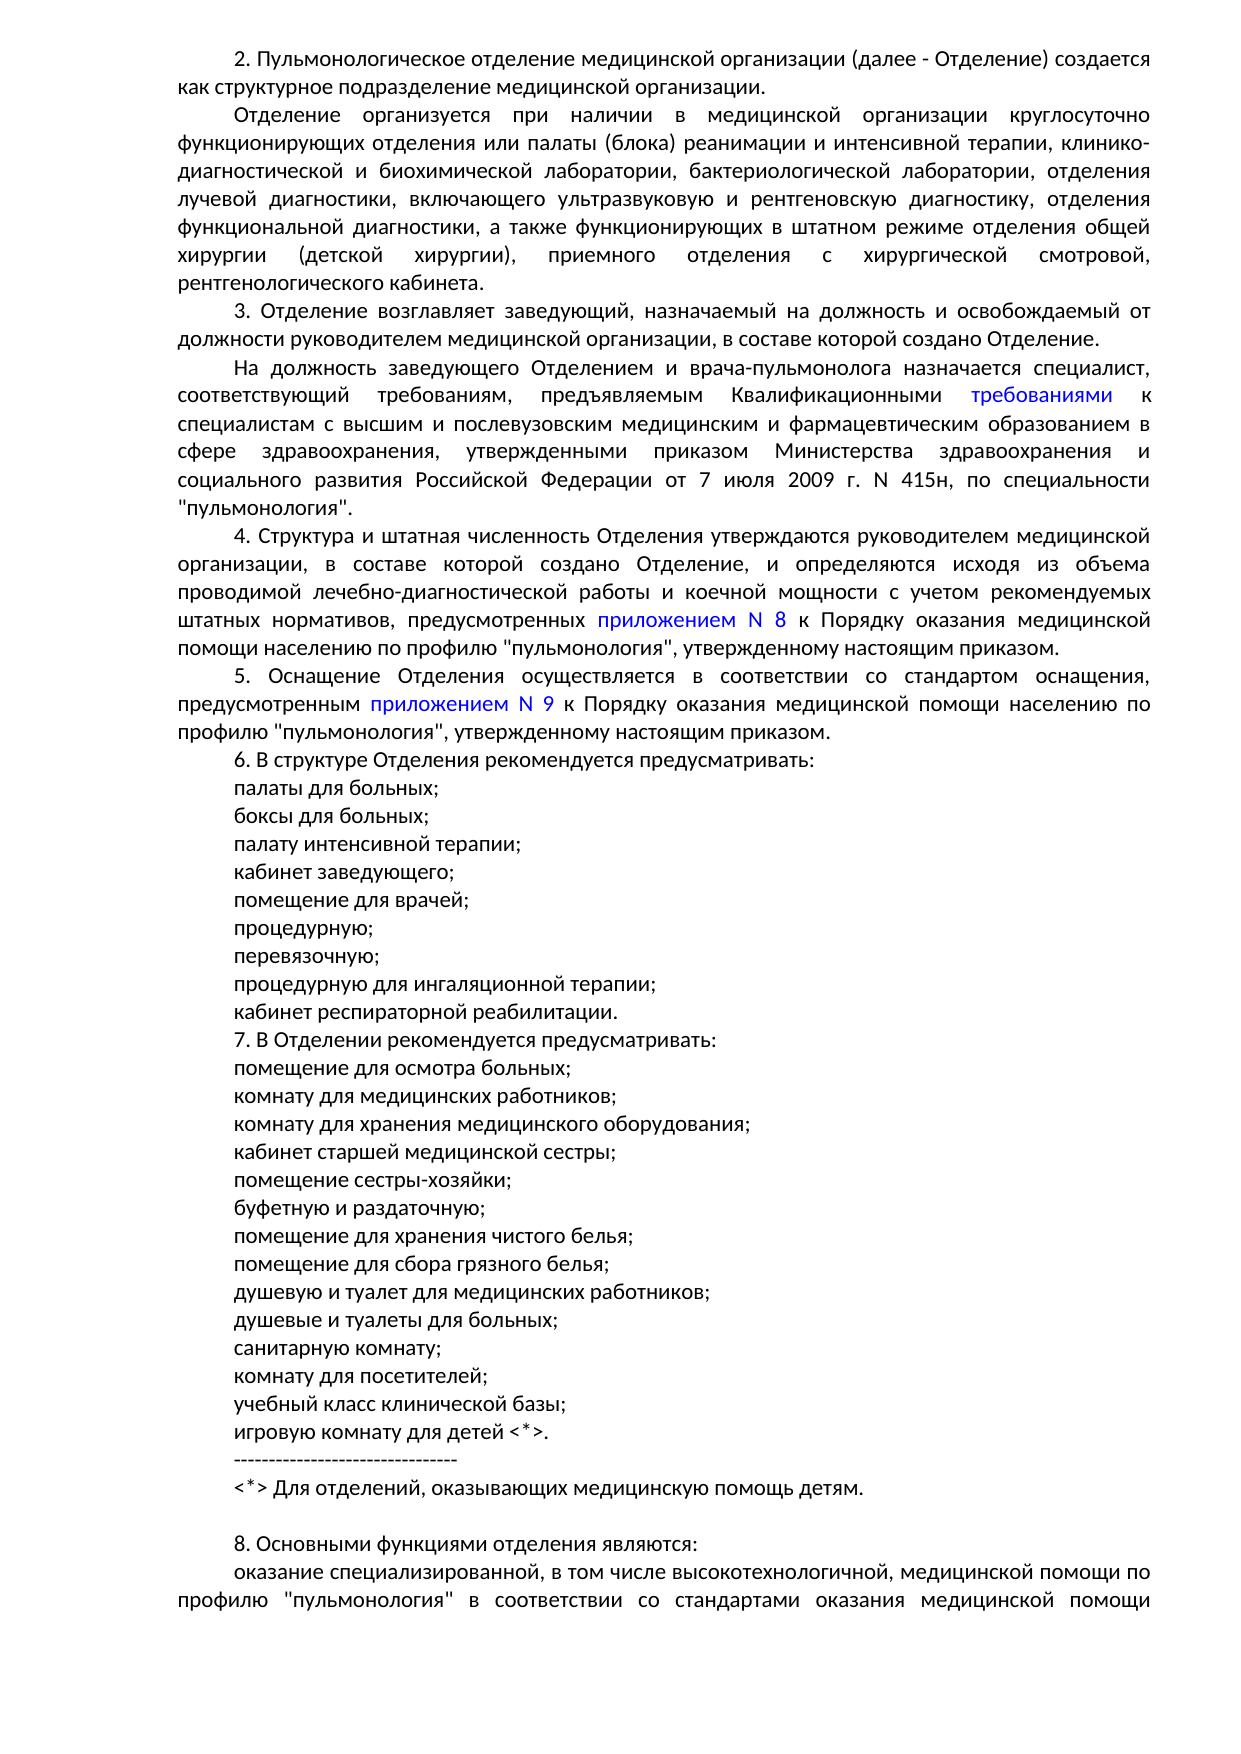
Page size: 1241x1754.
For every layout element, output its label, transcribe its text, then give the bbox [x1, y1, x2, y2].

text помещение для хранения чистого белья; [177, 1221, 1152, 1249]
text На должность заведующего Отделением и врача-пульмонолога назначается специалист, соответствующий требованиям, предъявляемым Квалификационными требованиями к специалистам с высшим и послевузовским медицинским и фармацевтическим образованием в сфере здравоохранения, утвержденными приказом Министерства здравоохранения и социального развития Российской Федерации от 7 июля 2009 г. N 415н, по специальности "пульмонология". [177, 353, 1152, 521]
text процедурную; [177, 913, 1152, 941]
text санитарную комнату; [177, 1333, 1152, 1361]
text 3. Отделение возглавляет заведующий, назначаемый на должность и освобождаемый от должности руководителем медицинской организации, в составе которой создано Отделение. [177, 297, 1152, 353]
text кабинет заведующего; [177, 857, 1152, 885]
text Отделение организуется при наличии в медицинской организации круглосуточно функционирующих отделения или палаты (блока) реанимации и интенсивной терапии, клинико-диагностической и биохимической лаборатории, бактериологической лаборатории, отделения лучевой диагностики, включающего ультразвуковую и рентгеновскую диагностику, отделения функциональной диагностики, а также функционирующих в штатном режиме отделения общей хирургии (детской хирургии), приемного отделения с хирургической смотровой, рентгенологического кабинета. [177, 100, 1152, 297]
text душевые и туалеты для больных; [177, 1305, 1152, 1333]
text <*> Для отделений, оказывающих медицинскую помощь детям. [177, 1473, 1152, 1501]
text душевую и туалет для медицинских работников; [177, 1277, 1152, 1305]
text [177, 1557, 1152, 1613]
text 2. Пульмонологическое отделение медицинской организации (далее - Отделение) создается как структурное подразделение медицинской организации. [177, 44, 1152, 100]
text 6. В структуре Отделения рекомендуется предусматривать: [177, 745, 1152, 773]
text комнату для медицинских работников; [177, 1081, 1152, 1109]
text помещение для врачей; [177, 885, 1152, 913]
text комнату для посетителей; [177, 1361, 1152, 1389]
text палаты для больных; [177, 773, 1152, 801]
text кабинет старшей медицинской сестры; [177, 1137, 1152, 1165]
text кабинет респираторной реабилитации. [177, 997, 1152, 1025]
text перевязочную; [177, 941, 1152, 969]
text -------------------------------- [177, 1445, 1152, 1473]
text помещение для осмотра больных; [177, 1053, 1152, 1081]
text помещение для сбора грязного белья; [177, 1249, 1152, 1277]
text 8. Основными функциями отделения являются: [177, 1529, 1152, 1557]
text 7. В Отделении рекомендуется предусматривать: [177, 1025, 1152, 1053]
text комнату для хранения медицинского оборудования; [177, 1109, 1152, 1137]
text буфетную и раздаточную; [177, 1193, 1152, 1221]
text процедурную для ингаляционной терапии; [177, 969, 1152, 997]
text палату интенсивной терапии; [177, 829, 1152, 857]
text боксы для больных; [177, 801, 1152, 829]
text 4. Структура и штатная численность Отделения утверждаются руководителем медицинской организации, в составе которой создано Отделение, и определяются исходя из объема проводимой лечебно-диагностической работы и коечной мощности с учетом рекомендуемых штатных нормативов, предусмотренных приложением N 8 к Порядку оказания медицинской помощи населению по профилю "пульмонология", утвержденному настоящим приказом. [177, 521, 1152, 661]
text 5. Оснащение Отделения осуществляется в соответствии со стандартом оснащения, предусмотренным приложением N 9 к Порядку оказания медицинской помощи населению по профилю "пульмонология", утвержденному настоящим приказом. [177, 661, 1152, 745]
text игровую комнату для детей <*>. [177, 1417, 1152, 1445]
text помещение сестры-хозяйки; [177, 1165, 1152, 1193]
text учебный класс клинической базы; [177, 1389, 1152, 1417]
